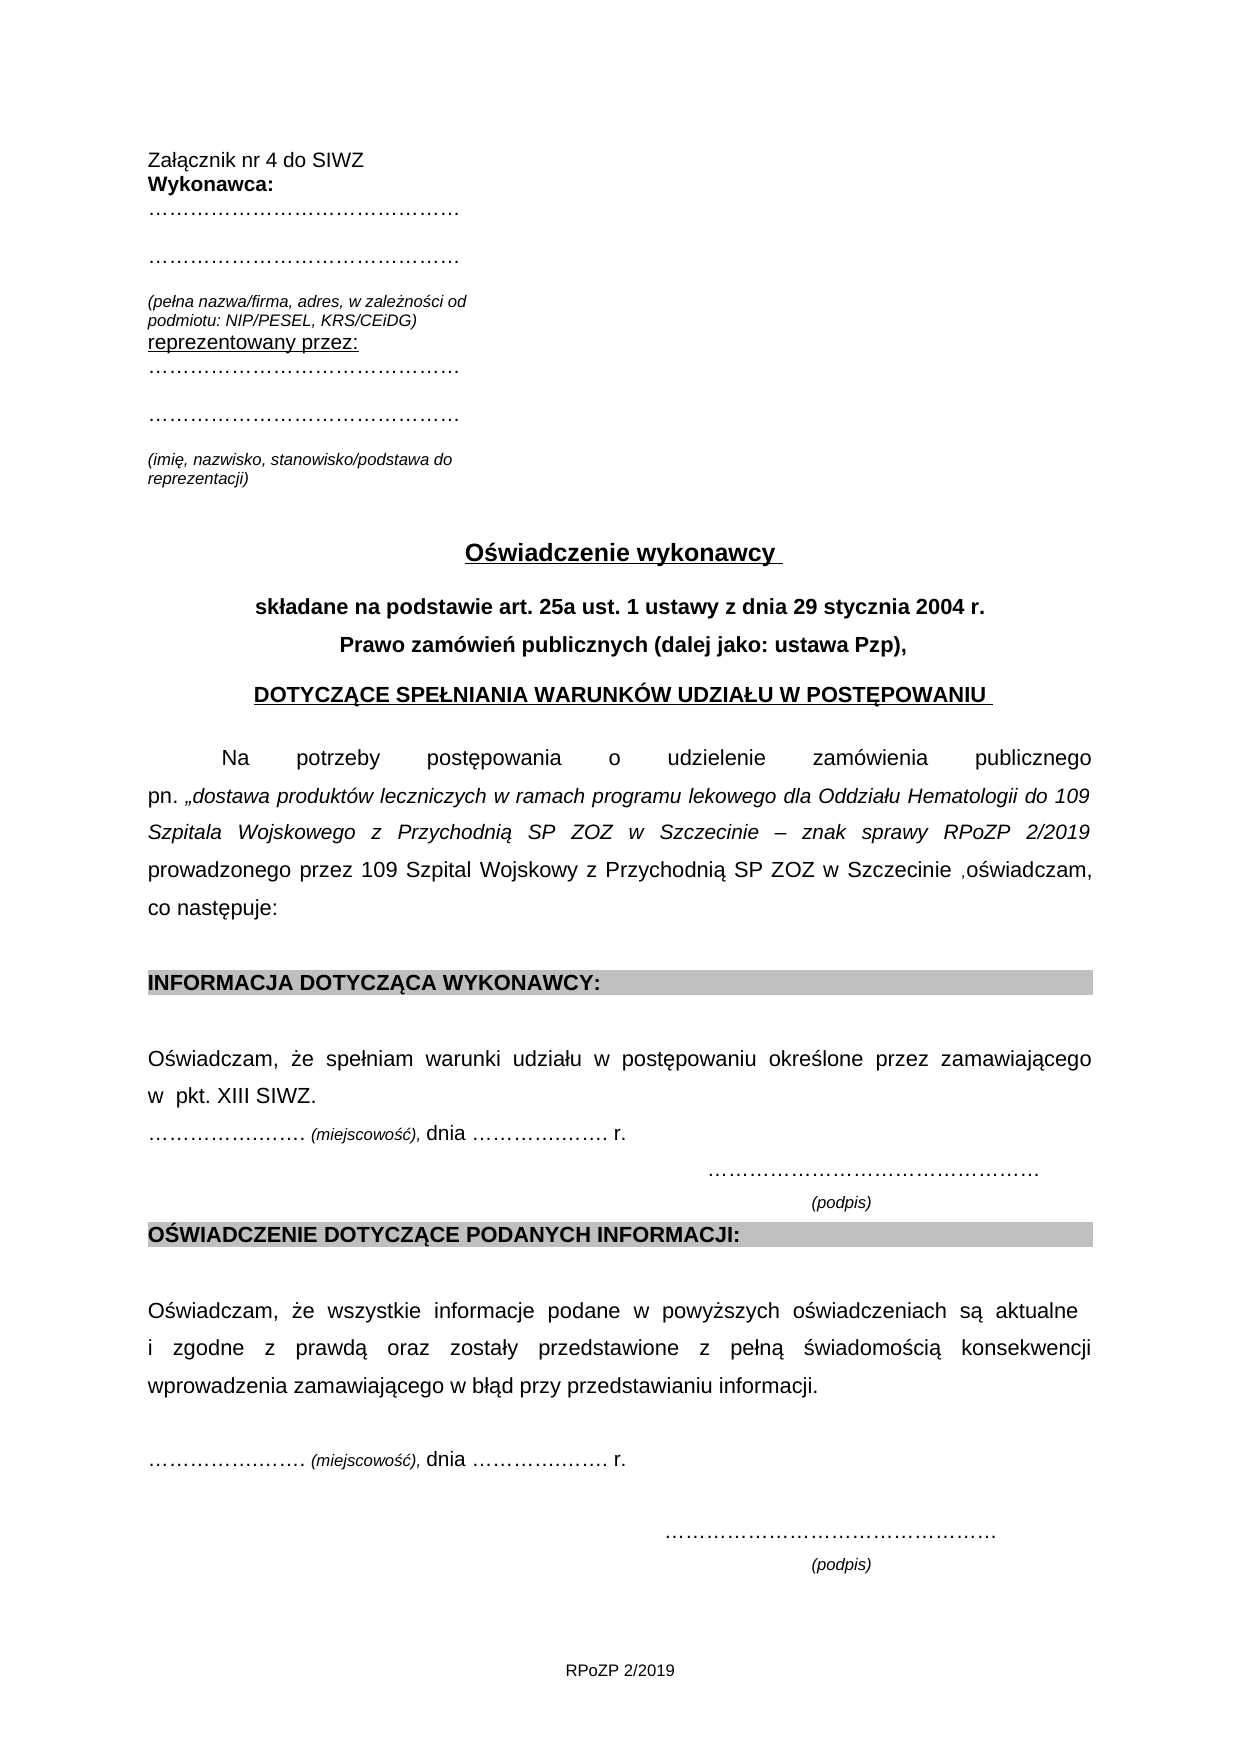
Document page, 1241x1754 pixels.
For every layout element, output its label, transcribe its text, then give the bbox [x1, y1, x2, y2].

text składane na podstawie art. 25a ust. 1 ustawy z dnia 29 stycznia 2004 r. [148, 594, 1093, 619]
text (podpis) [738, 1555, 1093, 1574]
text ……………………………………………………………………………… [148, 196, 472, 267]
text OŚWIADCZENIE DOTYCZĄCE PODANYCH INFORMACJI: [148, 1222, 1093, 1247]
text Oświadczam, że spełniam warunki udziału w postępowaniu określone przez zamawiającego w pkt. XIII SIWZ. [148, 1046, 1093, 1109]
text Wykonawca: [148, 172, 1093, 196]
text ……………………………………………………………………………… [148, 354, 472, 426]
text DOTYCZĄCE SPEŁNIANIA WARUNKÓW UDZIAŁU W POSTĘPOWANIU [148, 682, 1093, 707]
text Oświadczam, że wszystkie informacje podane w powyższych oświadczeniach są aktualne i zgodne z prawdą oraz zostały przedstawione z pełną świadomością konsekwencji wprowadzenia zamawiającego w błąd przy przedstawianiu informacji. [148, 1297, 1093, 1398]
text …………….……. (miejscowość), dnia ………….……. r. [148, 1121, 1093, 1145]
text (imię, nazwisko, stanowisko/podstawa do reprezentacji) [148, 449, 472, 488]
text Na potrzeby postępowania o udzielenie zamówienia publicznego pn. „dostawa produktów leczniczych w ramach programu lekowego dla Oddziału Hematologii do 109 Szpitala Wojskowego z Przychodnią SP ZOZ w Szczecinie – znak sprawy RPoZP 2/2019 prowadzonego przez 109 Szpital Wojskowy z Przychodnią SP ZOZ w Szczecinie ,oświadczam, co następuje: [148, 745, 1093, 919]
text (pełna nazwa/firma, adres, w zależności od podmiotu: NIP/PESEL, KRS/CEiDG) [148, 291, 472, 330]
text Oświadczenie wykonawcy [148, 538, 1093, 567]
text …………….……. (miejscowość), dnia ………….……. r. [148, 1447, 1093, 1471]
text Prawo zamówień publicznych (dalej jako: ustawa Pzp), [148, 632, 1093, 657]
text INFORMACJA DOTYCZĄCA WYKONAWCY: [148, 970, 1093, 995]
text Załącznik nr 4 do SIWZ [148, 148, 1093, 172]
text (podpis) [738, 1193, 1093, 1212]
text reprezentowany przez: [148, 330, 1093, 354]
text ………………………………………… [148, 1519, 1093, 1543]
text ………………………………………… [148, 1157, 1093, 1181]
